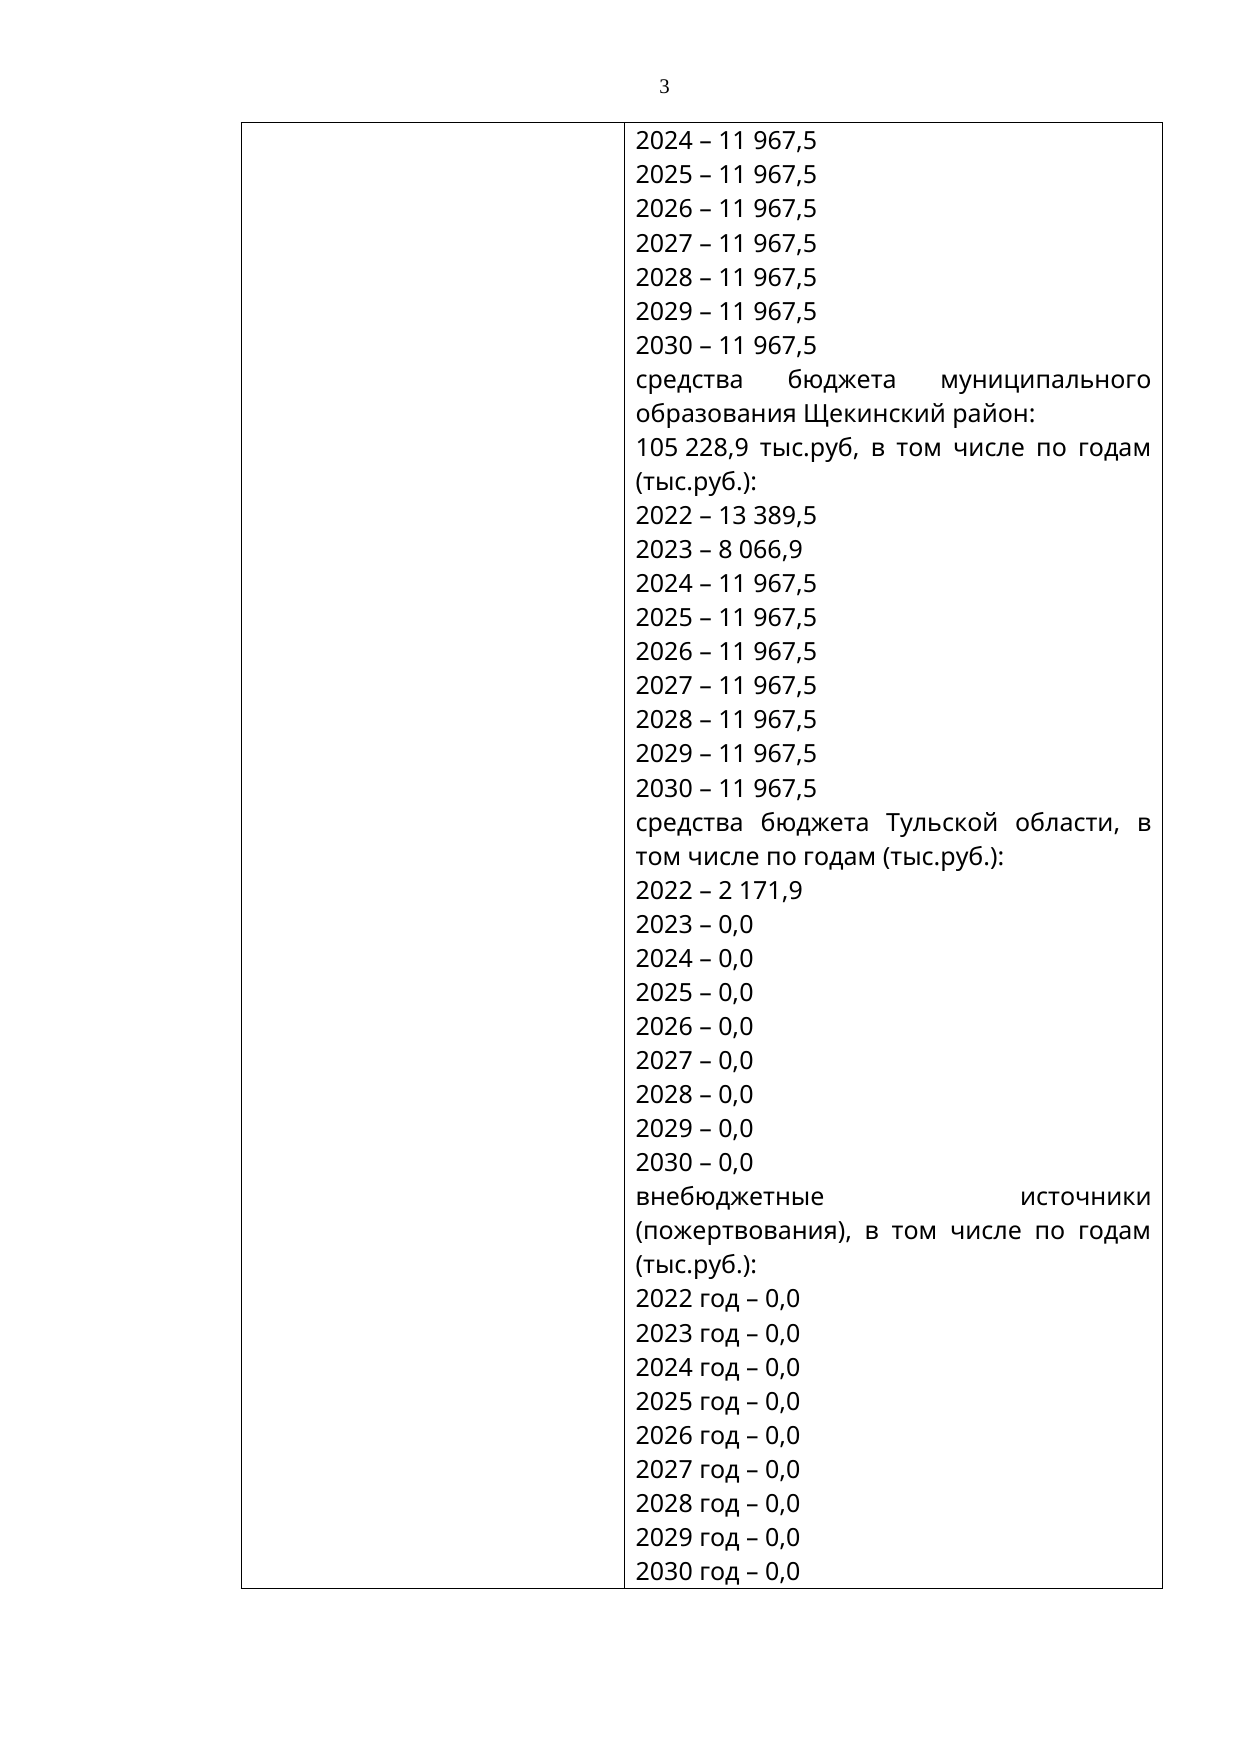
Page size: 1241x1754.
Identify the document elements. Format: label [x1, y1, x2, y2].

table_cell [625, 123, 1162, 1588]
table_cell [242, 123, 624, 1588]
